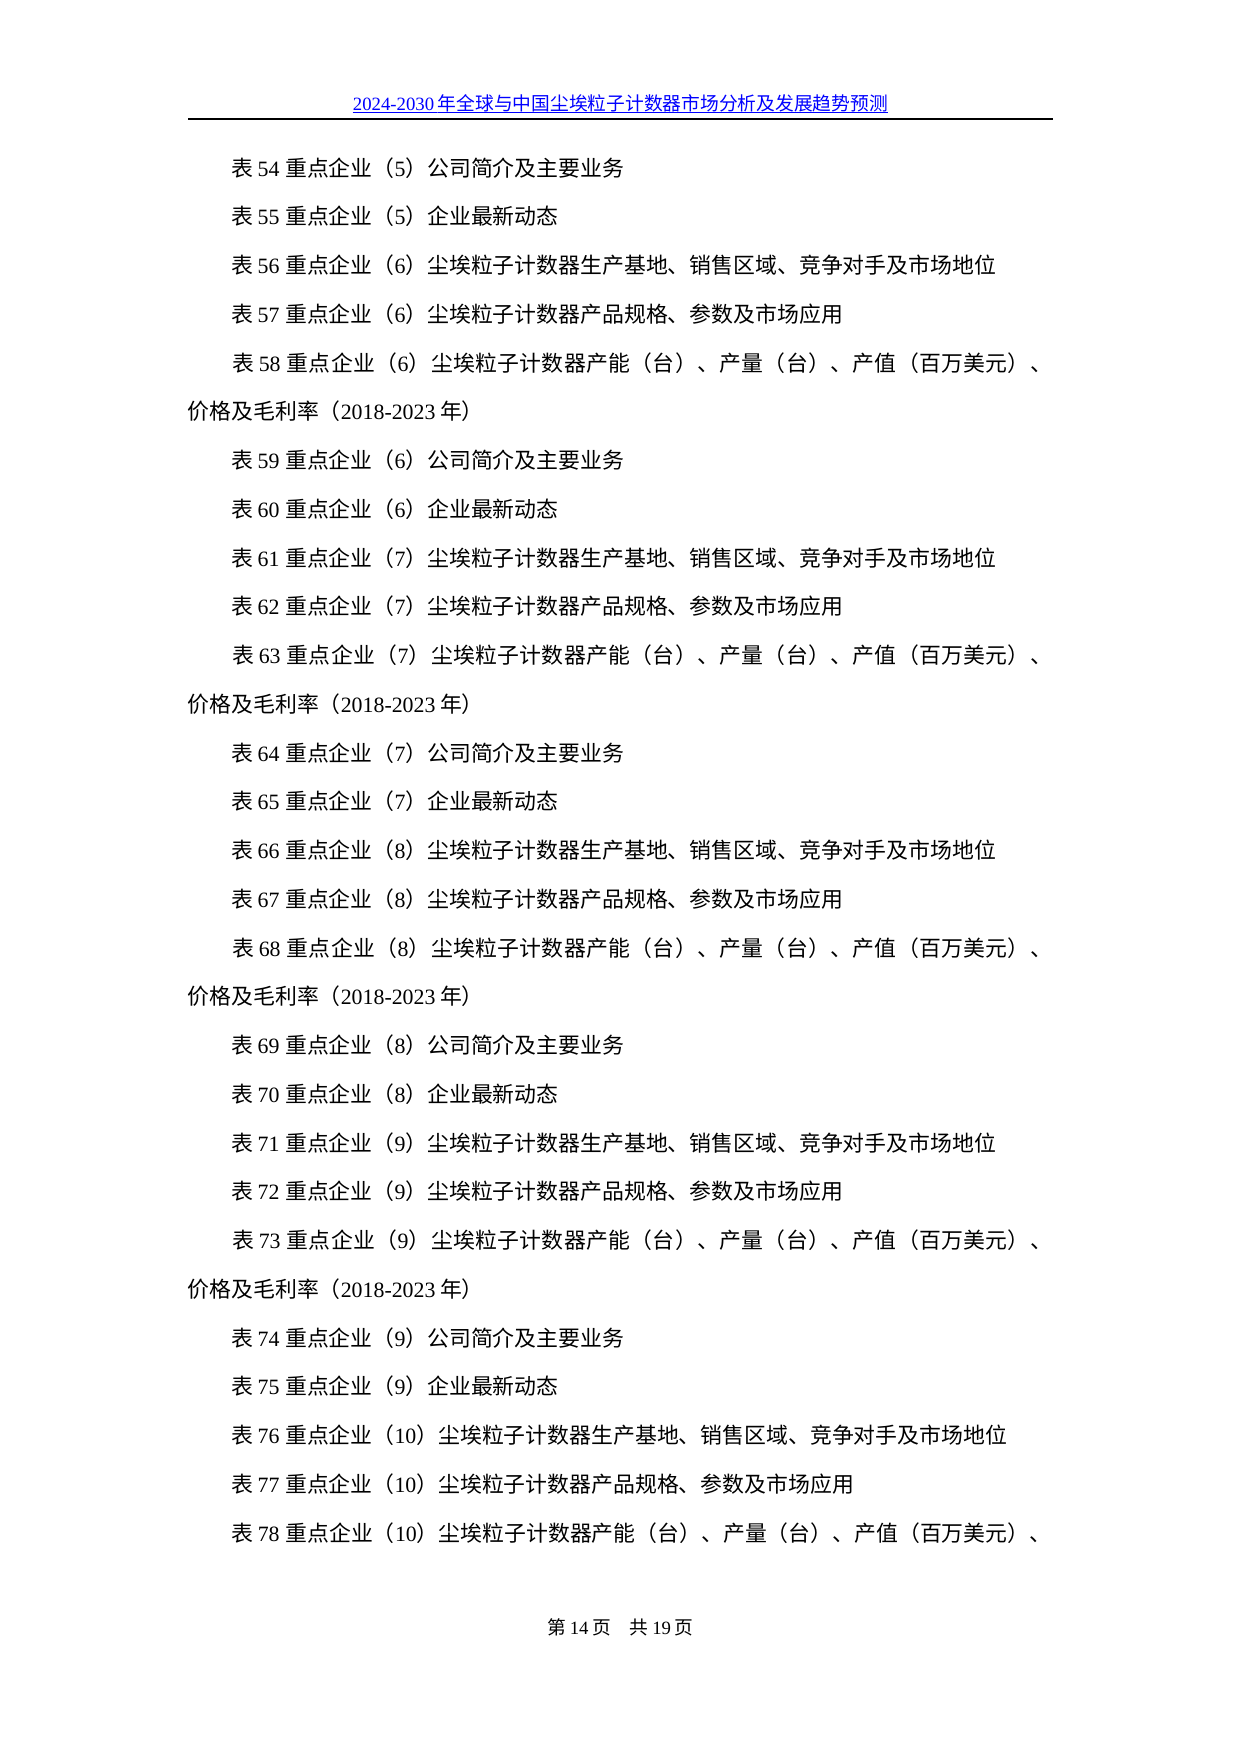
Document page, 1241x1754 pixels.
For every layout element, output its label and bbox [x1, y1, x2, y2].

text [187, 150, 1053, 1548]
